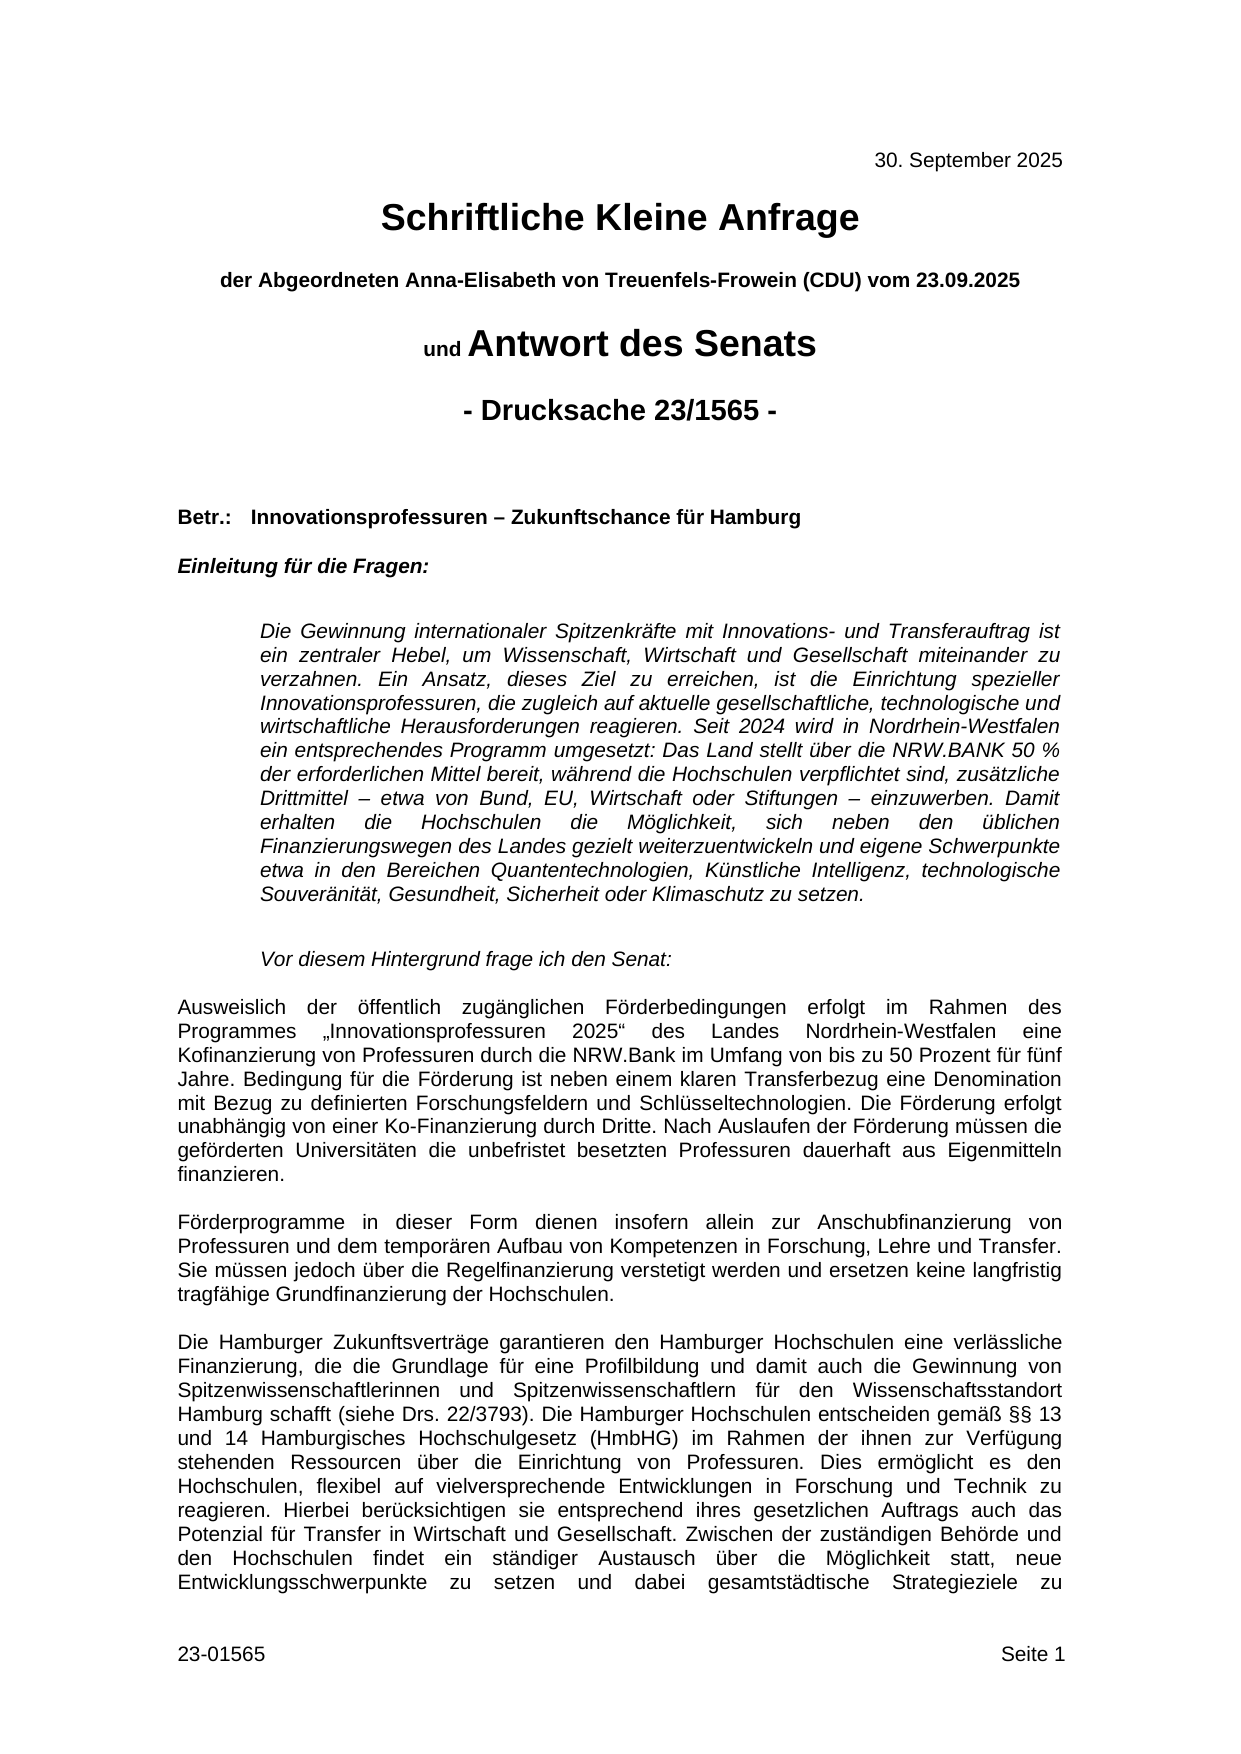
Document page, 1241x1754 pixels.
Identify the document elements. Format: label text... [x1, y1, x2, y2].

text Schriftliche Kleine Anfrage [177, 196, 1063, 239]
text Vor diesem Hintergrund frage ich den Senat: [260, 947, 1063, 971]
text Die Gewinnung internationaler Spitzenkräfte mit Innovations- und Transferauftrag ist ein zentraler Hebel, um Wissenschaft, Wirtschaft und Gesellschaft miteinander zu verzahnen. Ein Ansatz, dieses Ziel zu erreichen, ist die Einrichtung spezieller Innovationsprofessuren, die zugleich auf aktuelle gesellschaftliche, technologische und wirtschaftliche Herausforderungen reagieren. Seit 2024 wird in Nordrhein-Westfalen ein entsprechendes Programm umgesetzt: Das Land stellt über die NRW.BANK 50 % der erforderlichen Mittel bereit, während die Hochschulen verpflichtet sind, zusätzliche Drittmittel – etwa von Bund, EU, Wirtschaft oder Stiftungen – einzuwerben. Damit erhalten die Hochschulen die Möglichkeit, sich neben den üblichen Finanzierungswegen des Landes gezielt weiterzuentwickeln und eigene Schwerpunkte etwa in den Bereichen Quantentechnologien, Künstliche Intelligenz, technologische Souveränität, Gesundheit, Sicherheit oder Klimaschutz zu setzen. [260, 618, 1063, 906]
text Einleitung für die Fragen: [177, 554, 1063, 578]
text und Antwort des Senats [177, 321, 1063, 364]
text Ausweislich der öffentlich zugänglichen Förderbedingungen erfolgt im Rahmen des Programmes „Innovationsprofessuren 2025“ des Landes Nordrhein-Westfalen eine Kofinanzierung von Professuren durch die NRW.Bank im Umfang von bis zu 50 Prozent für fünf Jahre. Bedingung für die Förderung ist neben einem klaren Transferbezug eine Denomination mit Bezug zu definierten Forschungsfeldern und Schlüsseltechnologien. Die Förderung erfolgt unabhängig von einer Ko-Finanzierung durch Dritte. Nach Auslaufen der Förderung müssen die geförderten Universitäten die unbefristet besetzten Professuren dauerhaft aus Eigenmitteln finanzieren. [177, 994, 1063, 1186]
text Förderprogramme in dieser Form dienen insofern allein zur Anschubfinanzierung von Professuren und dem temporären Aufbau von Kompetenzen in Forschung, Lehre und Transfer. Sie müssen jedoch über die Regelfinanzierung verstetigt werden und ersetzen keine langfristig tragfähige Grundfinanzierung der Hochschulen. [177, 1210, 1063, 1306]
text - Drucksache 23/1565 - [177, 393, 1063, 427]
text 30. September 2025 [177, 148, 1063, 172]
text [177, 1330, 1063, 1593]
text Betr.: Innovationsprofessuren – Zukunftschance für Hamburg [177, 505, 1063, 529]
text der Abgeordneten Anna-Elisabeth von Treuenfels-Frowein (CDU) vom 23.09.2025 [177, 268, 1063, 292]
